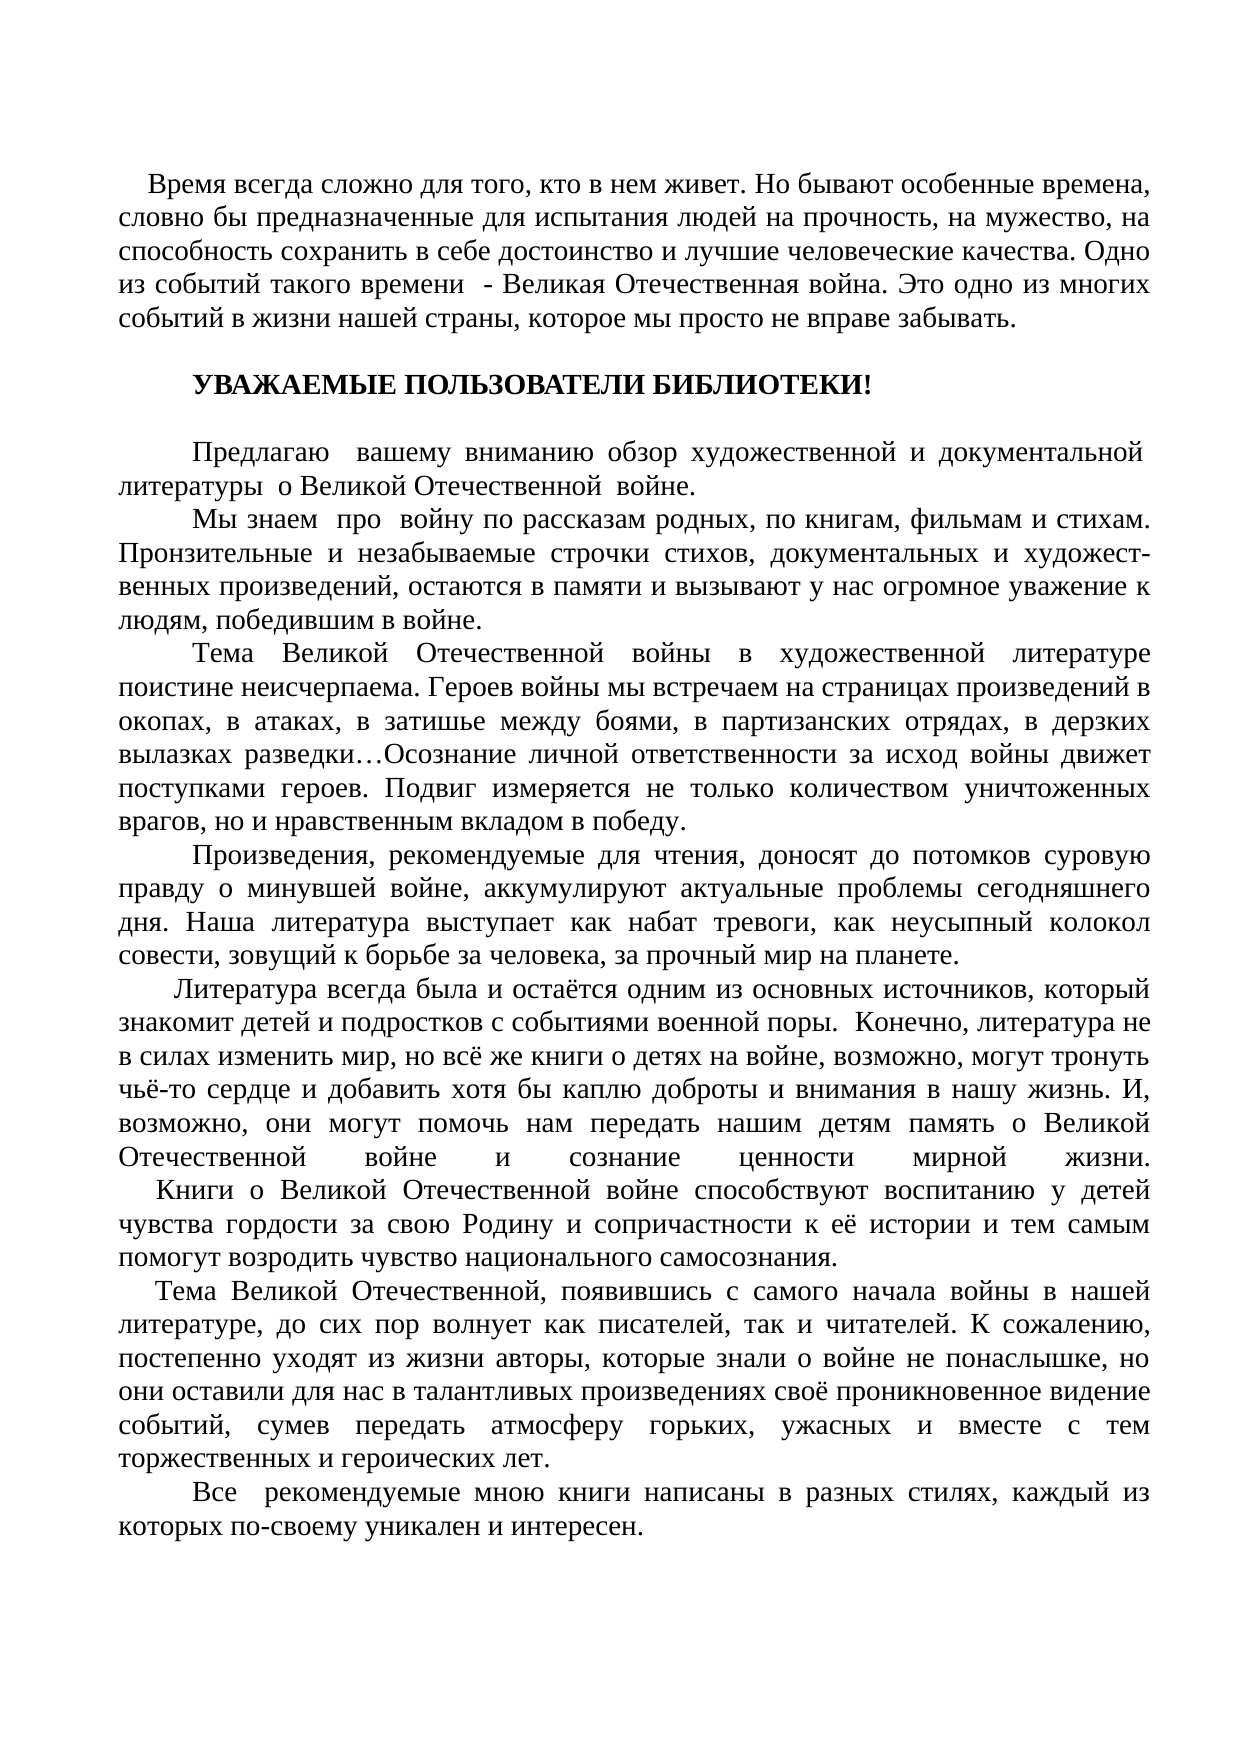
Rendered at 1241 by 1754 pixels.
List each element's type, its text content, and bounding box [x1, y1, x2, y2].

text Тема Великой Отечественной войны в художественной литературе поистине неисчерпаема. Героев войны мы встречаем на страницах произведений в окопах, в атаках, в затишье между боями, в партизанских отрядах, в дерзких вылазках разведки…Осознание личной ответственности за исход войны движет поступками героев. Подвиг измеряется не только количеством уничтоженных врагов, но и нравственным вкладом в победу. [118, 636, 1152, 837]
text Все рекомендуемые мною книги написаны в разных стилях, каждый из которых по-своему уникален и интересен. [118, 1474, 1152, 1541]
text Литература всегда была и остаётся одним из основных источников, который знакомит детей и подростков с событиями военной поры. Конечно, литература не в силах изменить мир, но всё же книги о детях на войне, возможно, могут тронуть чьё-то сердце и добавить хотя бы каплю доброты и внимания в нашу жизнь. И, возможно, они могут помочь нам передать нашим детям память о Великой Отечественной войне и сознание ценности мирной жизни. Книги о Великой Отечественной войне способствуют воспитанию у детей чувства гордости за свою Родину и сопричастности к её истории и тем самым помогут возродить чувство национального самосознания. [118, 971, 1152, 1273]
text Произведения, рекомендуемые для чтения, доносят до потомков суровую правду о минувшей войне, аккумулируют актуальные проблемы сегодняшнего дня. Наша литература выступает как набат тревоги, как неусыпный колокол совести, зовущий к борьбе за человека, за прочный мир на планете. [118, 837, 1152, 971]
text Предлагаю вашему вниманию обзор художественной и документальной литературы о Великой Отечественной войне. [118, 434, 1152, 501]
text Время всегда сложно для того, кто в нем живет. Но бывают особенные времена, словно бы предназначенные для испытания людей на прочность, на мужество, на способность сохранить в себе достоинство и лучшие человеческие качества. Одно из событий такого времени - Великая Отечественная война. Это одно из многих событий в жизни нашей страны, которое мы просто не вправе забывать. [118, 166, 1152, 334]
text Тема Великой Отечественной, появившись с самого начала войны в нашей литературе, до сих пор волнует как писателей, так и читателей. К сожалению, постепенно уходят из жизни авторы, которые знали о войне не понаслышке, но они оставили для нас в талантливых произведениях своё проникновенное видение событий, сумев передать атмосферу горьких, ужасных и вместе с тем торжественных и героических лет. [118, 1273, 1152, 1474]
text УВАЖАЕМЫЕ ПОЛЬЗОВАТЕЛИ БИБЛИОТЕКИ! [118, 367, 1152, 401]
text Мы знаем про войну по рассказам родных, по книгам, фильмам и стихам. Пронзительные и незабываемые строчки стихов, документальных и художест-венных произведений, остаются в памяти и вызывают у нас огромное уважение к людям, победившим в войне. [118, 501, 1152, 636]
